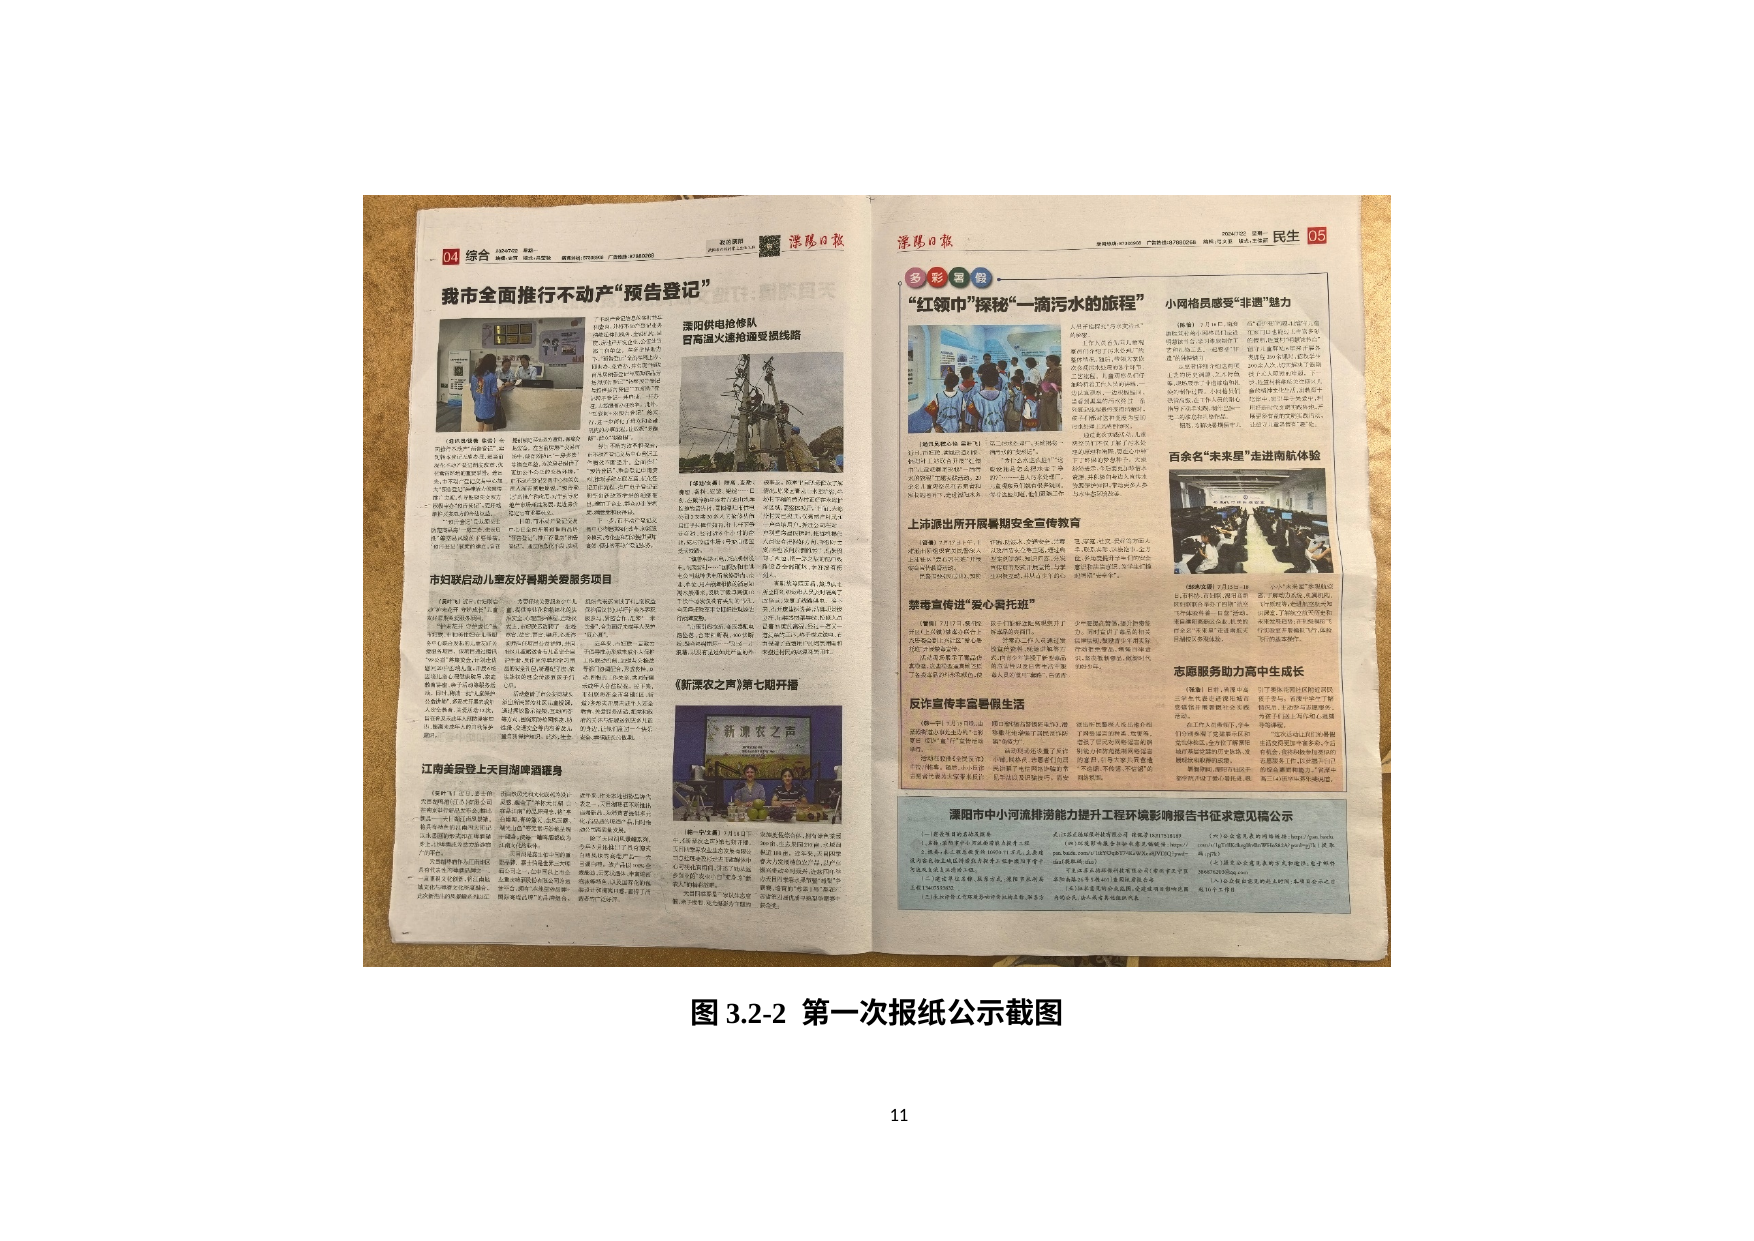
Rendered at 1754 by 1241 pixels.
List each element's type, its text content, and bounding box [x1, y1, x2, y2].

picture [363, 195, 1391, 967]
text 图3.2-2 第一次报纸公示截图 [150, 977, 1604, 1044]
